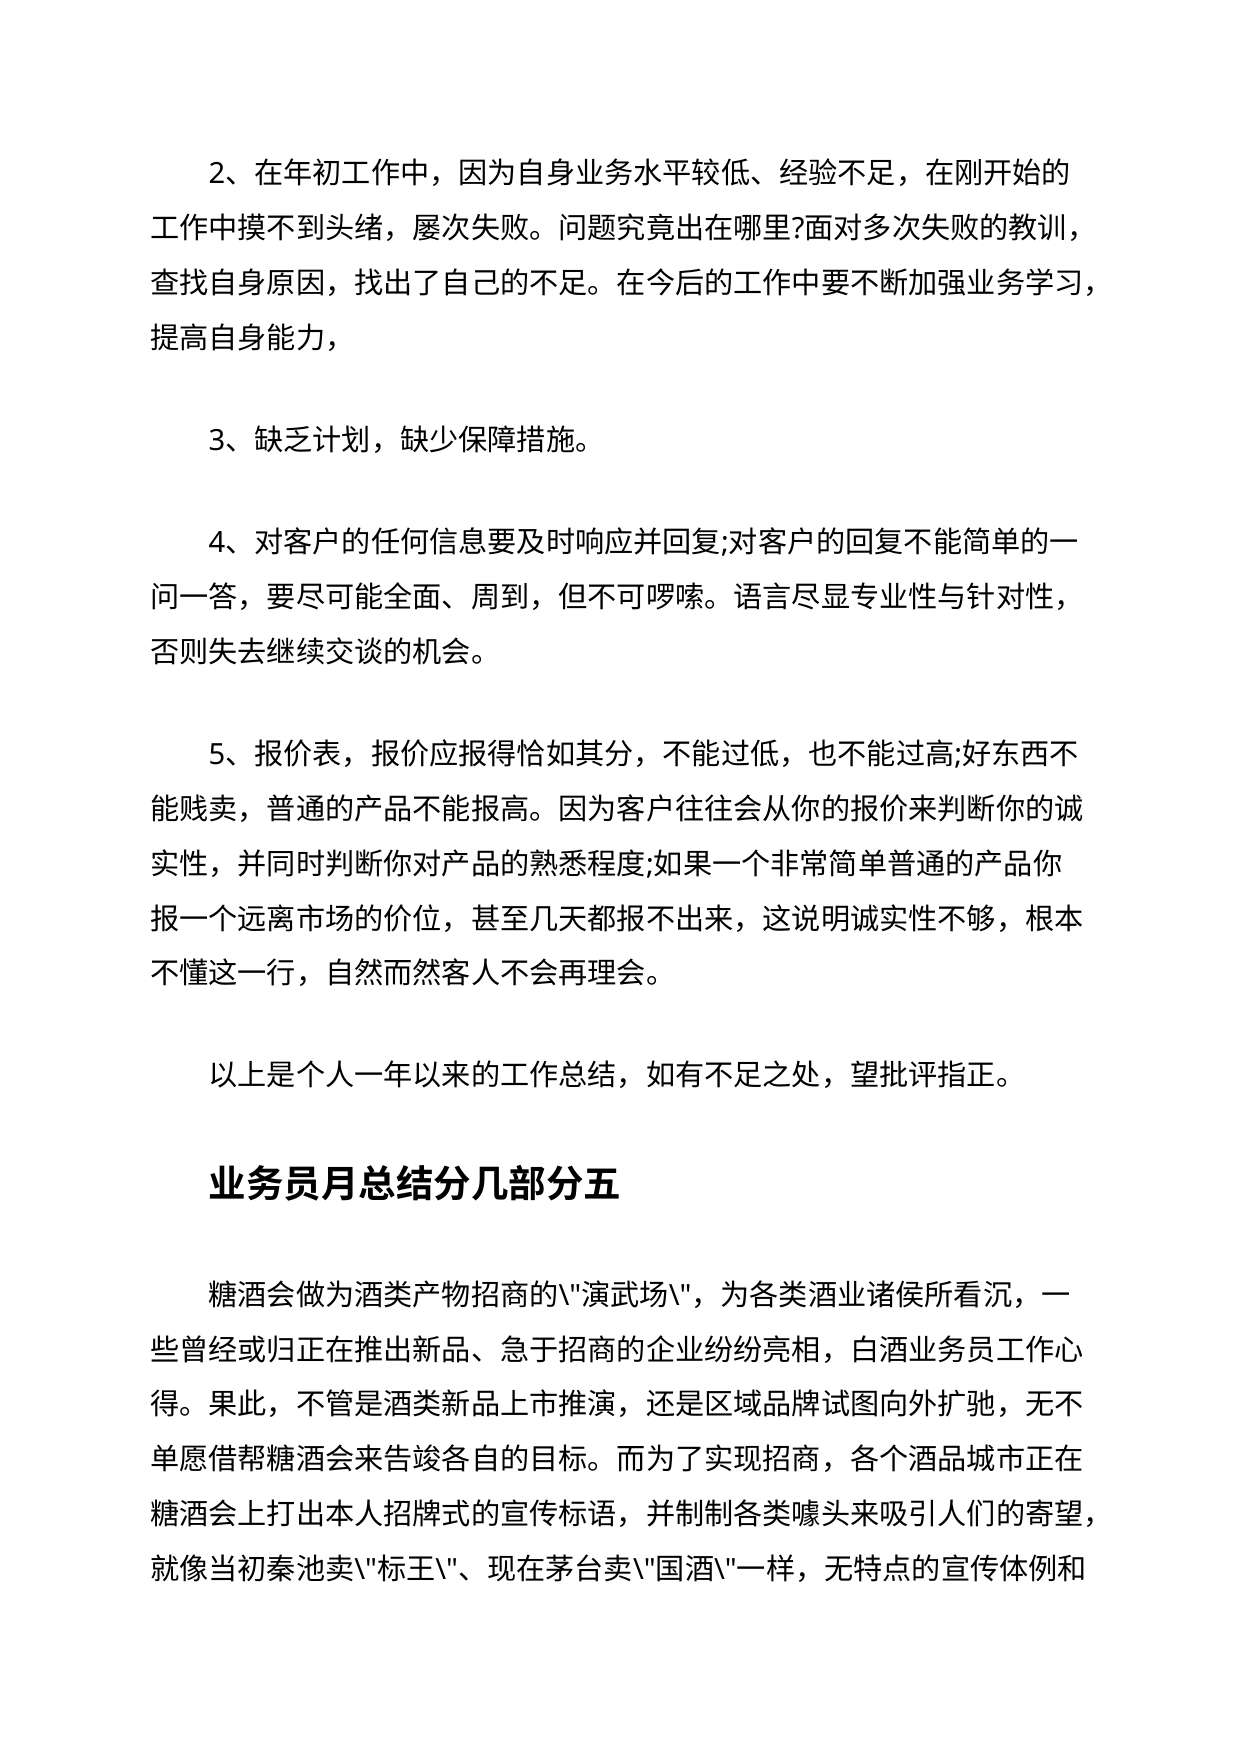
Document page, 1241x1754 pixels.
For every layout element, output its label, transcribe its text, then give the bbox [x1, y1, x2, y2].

text 4、对客户的任何信息要及时响应并回复;对客户的回复不能简单的一问一答，要尽可能全面、周到，但不可啰嗦。语言尽显专业性与针对性，否则失去继续交谈的机会。 [150, 519, 1090, 671]
text 5、报价表，报价应报得恰如其分，不能过低，也不能过高;好东西不能贱卖，普通的产品不能报高。因为客户往往会从你的报价来判断你的诚实性，并同时判断你对产品的熟悉程度;如果一个非常简单普通的产品你报一个远离市场的价位，甚至几天都报不出来，这说明诚实性不够，根本不懂这一行，自然而然客人不会再理会。 [150, 730, 1090, 992]
text 业务员月总结分几部分五 [150, 1154, 1090, 1208]
text 2、在年初工作中，因为自身业务水平较低、经验不足，在刚开始的工作中摸不到头绪，屡次失败。问题究竟出在哪里?面对多次失败的教训，查找自身原因，找出了自己的不足。在今后的工作中要不断加强业务学习，提高自身能力， [150, 150, 1090, 357]
text 3、缺乏计划，缺少保障措施。 [150, 417, 1090, 459]
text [150, 1271, 1090, 1588]
text 以上是个人一年以来的工作总结，如有不足之处，望批评指正。 [150, 1052, 1090, 1094]
